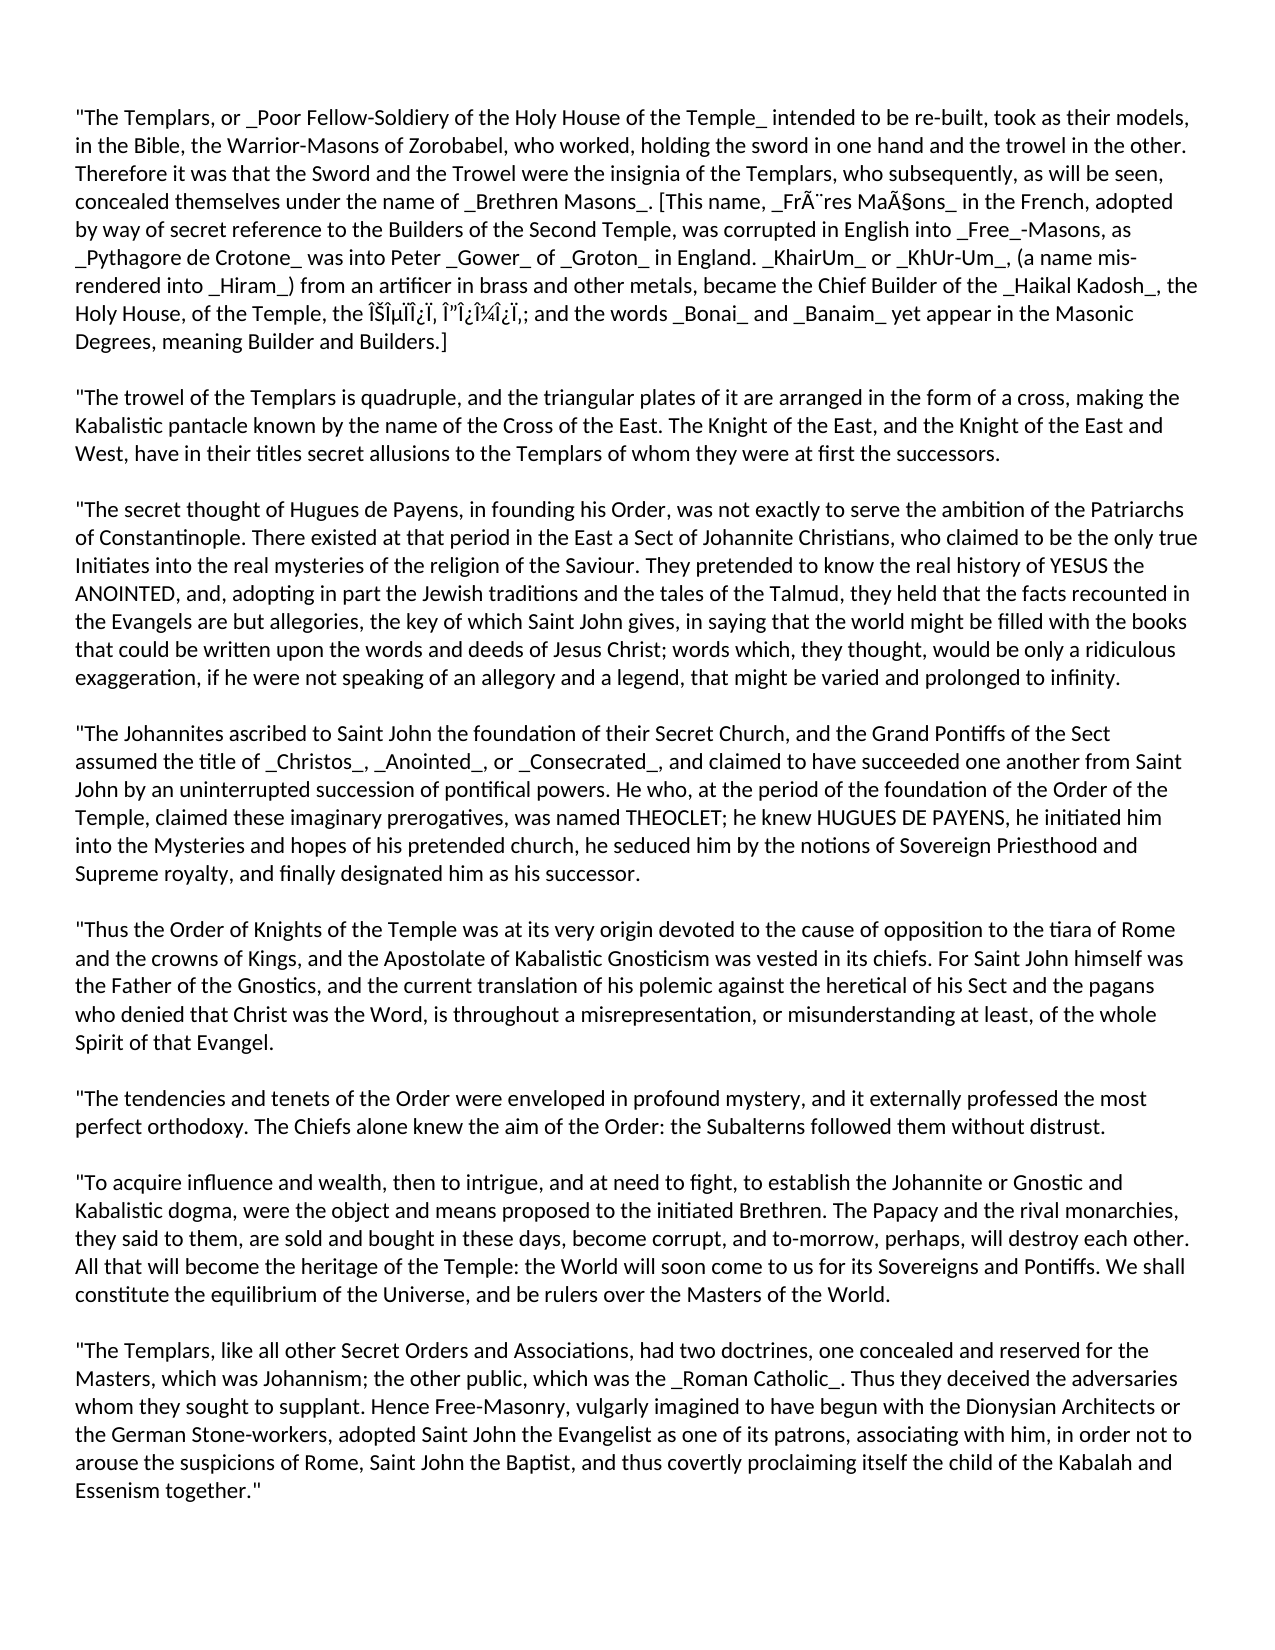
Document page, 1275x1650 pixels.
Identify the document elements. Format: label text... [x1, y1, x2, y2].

text "The Templars, like all other Secret Orders and Associations, had two doctrines, one concealed and reserved for the Masters, which was Johannism; the other public, which was the _Roman Catholic_. Thus they deceived the adversaries whom they sought to supplant. Hence Free-Masonry, vulgarly imagined to have begun with the Dionysian Architects or the German Stone-workers, adopted Saint John the Evangelist as one of its patrons, associating with him, in order not to arouse the suspicions of Rome, Saint John the Baptist, and thus covertly proclaiming itself the child of the Kabalah and Essenism together." [75, 1336, 1200, 1504]
text "The secret thought of Hugues de Payens, in founding his Order, was not exactly to serve the ambition of the Patriarchs of Constantinople. There existed at that period in the East a Sect of Johannite Christians, who claimed to be the only true Initiates into the real mysteries of the religion of the Saviour. They pretended to know the real history of YESUS the ANOINTED, and, adopting in part the Jewish traditions and the tales of the Talmud, they held that the facts recounted in the Evangels are but allegories, the key of which Saint John gives, in saying that the world might be filled with the books that could be written upon the words and deeds of Jesus Christ; words which, they thought, would be only a ridiculous exaggeration, if he were not speaking of an allegory and a legend, that might be varied and prolonged to infinity. [75, 495, 1200, 691]
text "The trowel of the Templars is quadruple, and the triangular plates of it are arranged in the form of a cross, making the Kabalistic pantacle known by the name of the Cross of the East. The Knight of the East, and the Knight of the East and West, have in their titles secret allusions to the Templars of whom they were at first the successors. [75, 383, 1200, 467]
text "The Templars, or _Poor Fellow-Soldiery of the Holy House of the Temple_ intended to be re-built, took as their models, in the Bible, the Warrior-Masons of Zorobabel, who worked, holding the sword in one hand and the trowel in the other. Therefore it was that the Sword and the Trowel were the insignia of the Templars, who subsequently, as will be seen, concealed themselves under the name of _Brethren Masons_. [This name, _FrÃ¨res MaÃ§ons_ in the French, adopted by way of secret reference to the Builders of the Second Temple, was corrupted in English into _Free_-Masons, as _Pythagore de Crotone_ was into Peter _Gower_ of _Groton_ in England. _KhairUm_ or _KhUr-Um_, (a name mis-rendered into _Hiram_) from an artificer in brass and other metals, became the Chief Builder of the _Haikal Kadosh_, the Holy House, of the Temple, the ÎŠÎµÏÎ¿Ï‚ Î”Î¿Î¼Î¿Ï‚; and the words _Bonai_ and _Banaim_ yet appear in the Masonic Degrees, meaning Builder and Builders.] [75, 103, 1200, 355]
text "Thus the Order of Knights of the Temple was at its very origin devoted to the cause of opposition to the tiara of Rome and the crowns of Kings, and the Apostolate of Kabalistic Gnosticism was vested in its chiefs. For Saint John himself was the Father of the Gnostics, and the current translation of his polemic against the heretical of his Sect and the pagans who denied that Christ was the Word, is throughout a misrepresentation, or misunderstanding at least, of the whole Spirit of that Evangel. [75, 916, 1200, 1056]
text "To acquire influence and wealth, then to intrigue, and at need to fight, to establish the Johannite or Gnostic and Kabalistic dogma, were the object and means proposed to the initiated Brethren. The Papacy and the rival monarchies, they said to them, are sold and bought in these days, become corrupt, and to-morrow, perhaps, will destroy each other. All that will become the heritage of the Temple: the World will soon come to us for its Sovereigns and Pontiffs. We shall constitute the equilibrium of the Universe, and be rulers over the Masters of the World. [75, 1168, 1200, 1308]
text "The tendencies and tenets of the Order were enveloped in profound mystery, and it externally professed the most perfect orthodoxy. The Chiefs alone knew the aim of the Order: the Subalterns followed them without distrust. [75, 1084, 1200, 1140]
text "The Johannites ascribed to Saint John the foundation of their Secret Church, and the Grand Pontiffs of the Sect assumed the title of _Christos_, _Anointed_, or _Consecrated_, and claimed to have succeeded one another from Saint John by an uninterrupted succession of pontifical powers. He who, at the period of the foundation of the Order of the Temple, claimed these imaginary prerogatives, was named THEOCLET; he knew HUGUES DE PAYENS, he initiated him into the Mysteries and hopes of his pretended church, he seduced him by the notions of Sovereign Priesthood and Supreme royalty, and finally designated him as his successor. [75, 719, 1200, 888]
